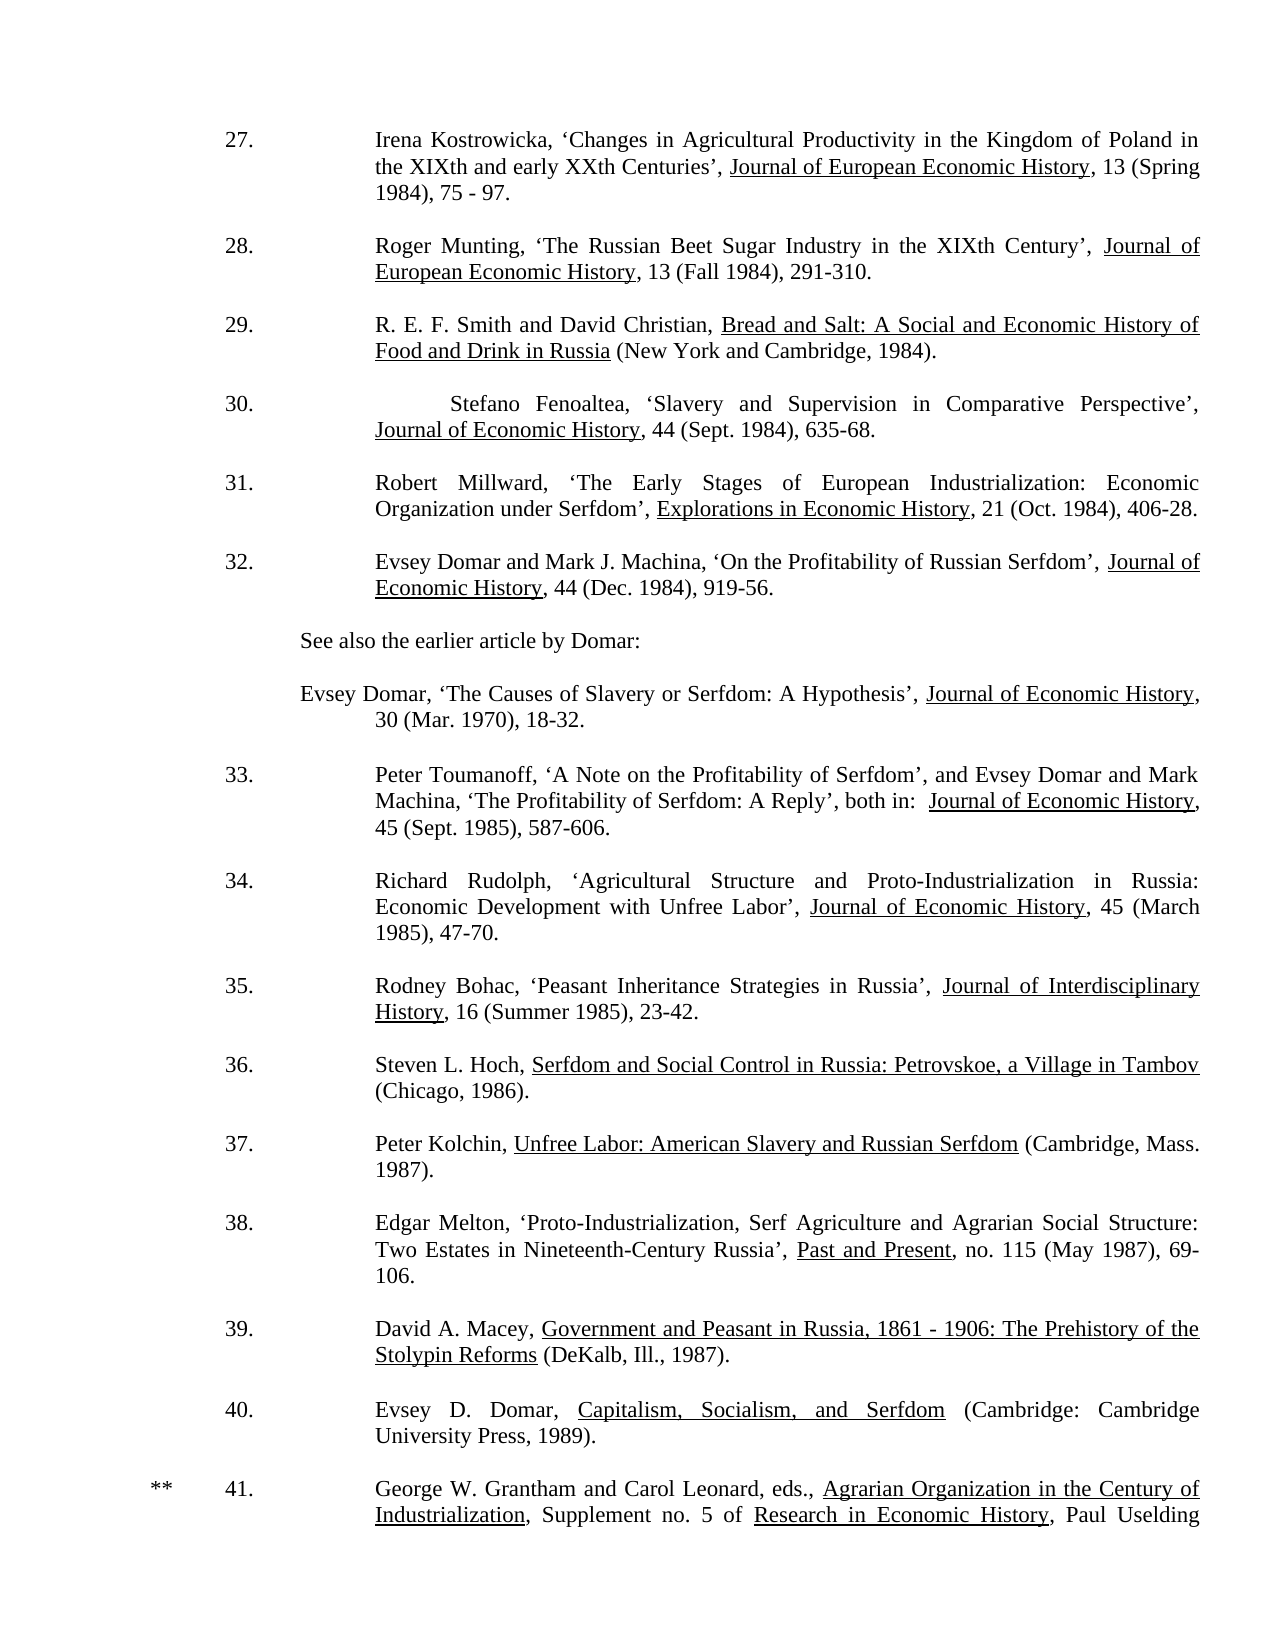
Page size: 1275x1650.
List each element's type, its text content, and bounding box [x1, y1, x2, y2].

text 34. Richard Rudolph, ‘Agricultural Structure and Proto-Industrialization in Russia: Economic Development with Unfree Labor’, Journal of Economic History, 45 (March 1985), 47-70. [150, 867, 1200, 946]
text 40. Evsey D. Domar, Capitalism, Socialism, and Serfdom (Cambridge: Cambridge University Press, 1989). [225, 1396, 1200, 1449]
text See also the earlier article by Domar: [300, 627, 1200, 653]
text 39. David A. Macey, Government and Peasant in Russia, 1861 - 1906: The Prehistory of the Stolypin Reforms (DeKalb, Ill., 1987). [225, 1315, 1200, 1367]
text 30. Stefano Fenoaltea, ‘Slavery and Supervision in Comparative Perspective’, Journal of Economic History, 44 (Sept. 1984), 635-68. [225, 390, 1200, 443]
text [150, 1475, 1200, 1528]
text 31. Robert Millward, ‘The Early Stages of European Industrialization: Economic Organization under Serfdom’, Explorations in Economic History, 21 (Oct. 1984), 406-28. [225, 469, 1200, 522]
text Evsey Domar, ‘The Causes of Slavery or Serfdom: A Hypothesis’, Journal of Economic History, 30 (Mar. 1970), 18-32. [300, 680, 1200, 732]
text 38. Edgar Melton, ‘Proto-Industrialization, Serf Agriculture and Agrarian Social Structure: Two Estates in Nineteenth-Century Russia’, Past and Present, no. 115 (May 1987), 69-106. [225, 1209, 1200, 1288]
text 29. R. E. F. Smith and David Christian, Bread and Salt: A Social and Economic History of Food and Drink in Russia (New York and Cambridge, 1984). [225, 311, 1200, 363]
text 35. Rodney Bohac, ‘Peasant Inheritance Strategies in Russia’, Journal of Interdisciplinary History, 16 (Summer 1985), 23-42. [150, 972, 1200, 1025]
text 27. Irena Kostrowicka, ‘Changes in Agricultural Productivity in the Kingdom of Poland in the XIXth and early XXth Centuries’, Journal of European Economic History, 13 (Spring 1984), 75 - 97. [225, 126, 1200, 205]
text 32. Evsey Domar and Mark J. Machina, ‘On the Profitability of Russian Serfdom’, Journal of Economic History, 44 (Dec. 1984), 919-56. [150, 548, 1200, 601]
text 36. Steven L. Hoch, Serfdom and Social Control in Russia: Petrovskoe, a Village in Tambov (Chicago, 1986). [225, 1051, 1200, 1104]
text 33. Peter Toumanoff, ‘A Note on the Profitability of Serfdom’, and Evsey Domar and Mark Machina, ‘The Profitability of Serfdom: A Reply’, both in: Journal of Economic History, 45 (Sept. 1985), 587-606. [225, 761, 1200, 840]
text 37. Peter Kolchin, Unfree Labor: American Slavery and Russian Serfdom (Cambridge, Mass. 1987). [225, 1130, 1200, 1183]
text 28. Roger Munting, ‘The Russian Beet Sugar Industry in the XIXth Century’, Journal of European Economic History, 13 (Fall 1984), 291-310. [150, 232, 1200, 284]
